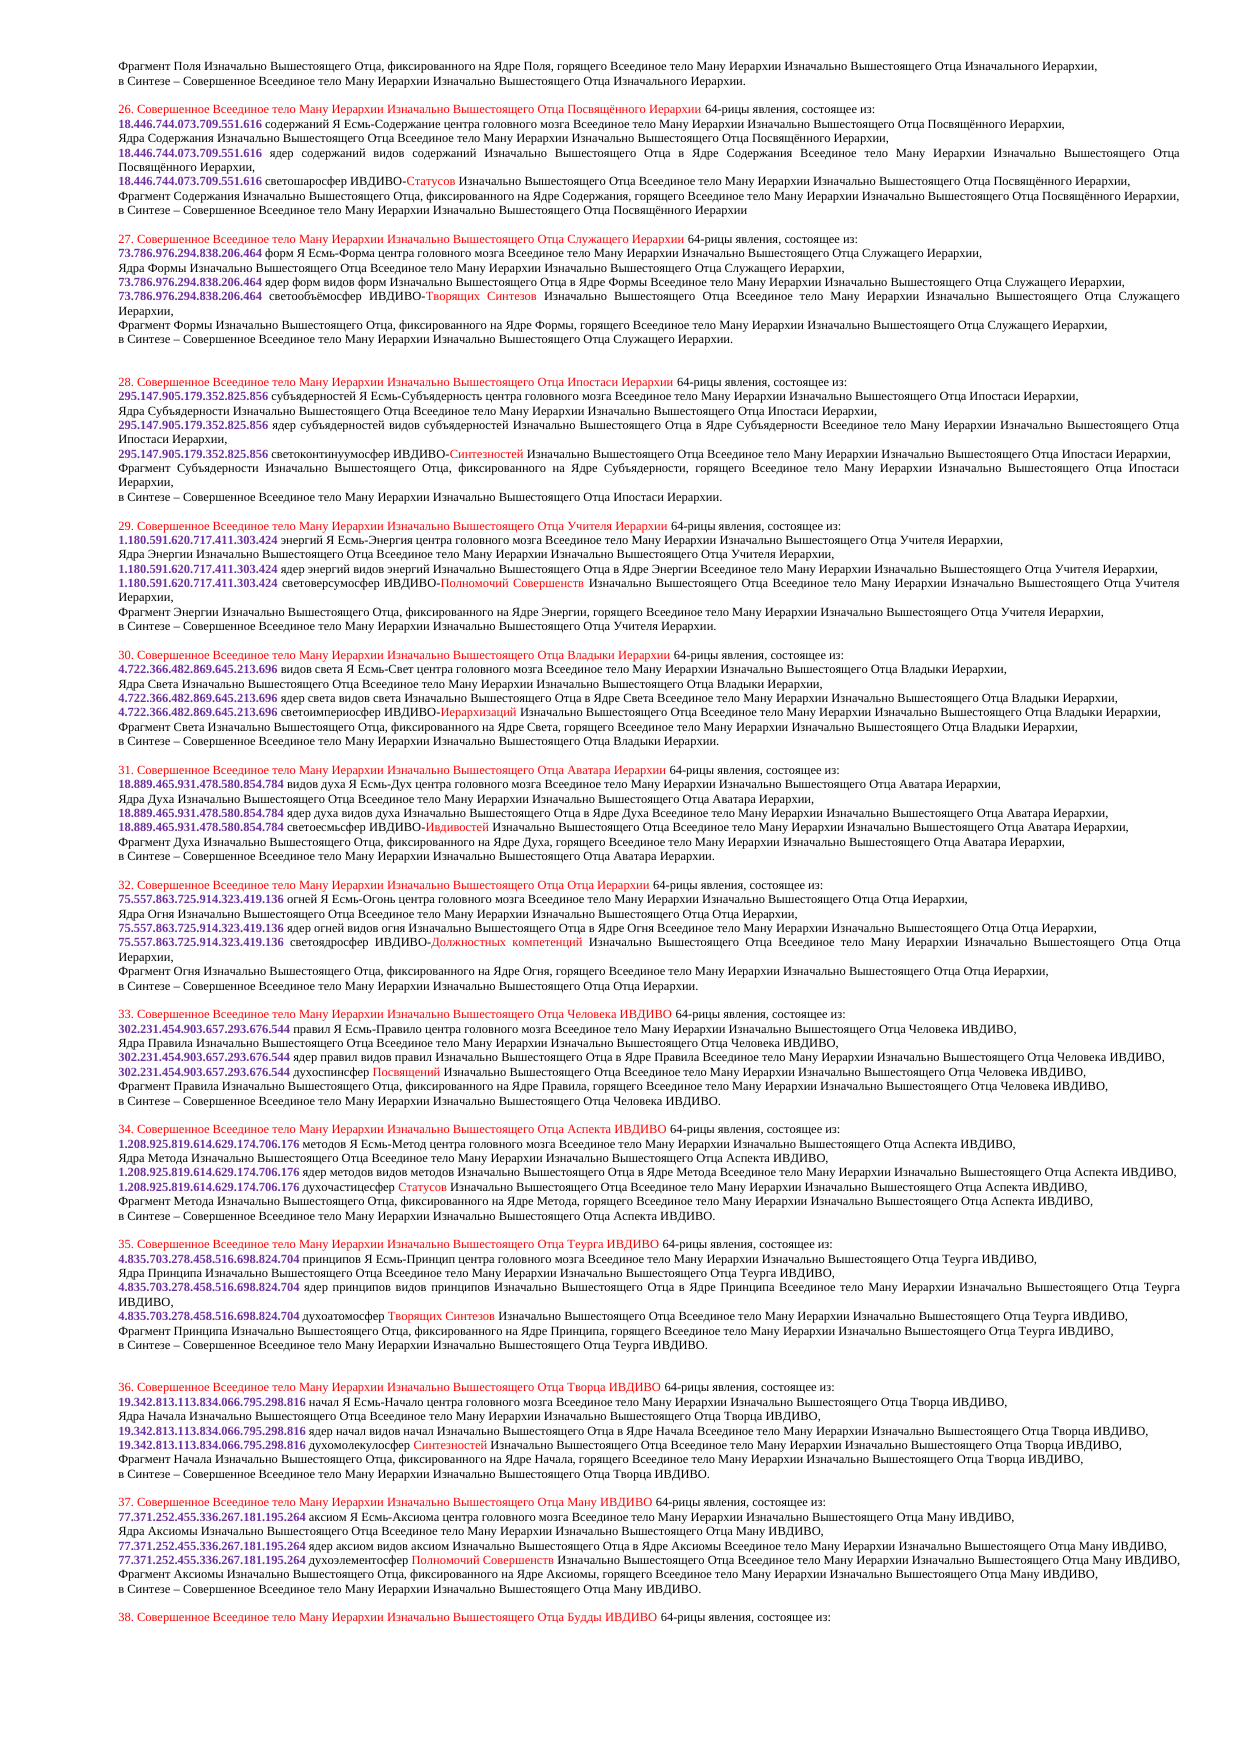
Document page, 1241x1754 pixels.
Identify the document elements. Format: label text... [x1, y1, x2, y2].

text 18.446.744.073.709.551.616 содержаний Я Есмь-Содержание центра головного мозга Всеединое тело Ману Иерархии Изначально Вышестоящего Отца Посвящённого Иерархии, [118, 117, 1181, 131]
text 34. Совершенное Всеединое тело Ману Иерархии Изначально Вышестоящего Отца Аспекта ИВДИВО 64-рицы явления, состоящее из: [118, 1122, 1181, 1136]
text 36. Совершенное Всеединое тело Ману Иерархии Изначально Вышестоящего Отца Творца ИВДИВО 64-рицы явления, состоящее из: [118, 1380, 1181, 1394]
text Ядра Начала Изначально Вышестоящего Отца Всеединое тело Ману Иерархии Изначально Вышестоящего Отца Творца ИВДИВО, [118, 1409, 1181, 1423]
text 75.557.863.725.914.323.419.136 светоядросфер ИВДИВО-Должностных компетенций Изначально Вышестоящего Отца Всеединое тело Ману Иерархии Изначально Вышестоящего Отца Отца Иерархии, [118, 935, 1181, 964]
text 18.446.744.073.709.551.616 ядер содержаний видов содержаний Изначально Вышестоящего Отца в Ядре Содержания Всеединое тело Ману Иерархии Изначально Вышестоящего Отца Посвящённого Иерархии, [118, 145, 1181, 174]
text 4.722.366.482.869.645.213.696 видов света Я Есмь-Свет центра головного мозга Всеединое тело Ману Иерархии Изначально Вышестоящего Отца Владыки Иерархии, [118, 662, 1181, 676]
text в Синтезе – Совершенное Всеединое тело Ману Иерархии Изначально Вышестоящего Отца Ипостаси Иерархии. [118, 489, 1181, 504]
text 73.786.976.294.838.206.464 светообъёмосфер ИВДИВО-Творящих Синтезов Изначально Вышестоящего Отца Всеединое тело Ману Иерархии Изначально Вышестоящего Отца Служащего Иерархии, [118, 289, 1181, 318]
text Ядра Аксиомы Изначально Вышестоящего Отца Всеединое тело Ману Иерархии Изначально Вышестоящего Отца Ману ИВДИВО, [118, 1524, 1181, 1538]
text Фрагмент Метода Изначально Вышестоящего Отца, фиксированного на Ядре Метода, горящего Всеединое тело Ману Иерархии Изначально Вышестоящего Отца Аспекта ИВДИВО, [118, 1194, 1181, 1208]
text 18.889.465.931.478.580.854.784 ядер духа видов духа Изначально Вышестоящего Отца в Ядре Духа Всеединое тело Ману Иерархии Изначально Вышестоящего Отца Аватара Иерархии, [118, 806, 1181, 820]
text в Синтезе – Совершенное Всеединое тело Ману Иерархии Изначально Вышестоящего Отца Ману ИВДИВО. [118, 1581, 1181, 1596]
text 29. Совершенное Всеединое тело Ману Иерархии Изначально Вышестоящего Отца Учителя Иерархии 64-рицы явления, состоящее из: [118, 518, 1181, 533]
text Ядра Огня Изначально Вышестоящего Отца Всеединое тело Ману Иерархии Изначально Вышестоящего Отца Отца Иерархии, [118, 906, 1181, 921]
text Фрагмент Субъядерности Изначально Вышестоящего Отца, фиксированного на Ядре Субъядерности, горящего Всеединое тело Ману Иерархии Изначально Вышестоящего Отца Ипостаси Иерархии, [118, 461, 1181, 489]
text 1.208.925.819.614.629.174.706.176 духочастицесфер Статусов Изначально Вышестоящего Отца Всеединое тело Ману Иерархии Изначально Вышестоящего Отца Аспекта ИВДИВО, [118, 1179, 1181, 1194]
text Фрагмент Аксиомы Изначально Вышестоящего Отца, фиксированного на Ядре Аксиомы, горящего Всеединое тело Ману Иерархии Изначально Вышестоящего Отца Ману ИВДИВО, [118, 1567, 1181, 1581]
text Фрагмент Формы Изначально Вышестоящего Отца, фиксированного на Ядре Формы, горящего Всеединое тело Ману Иерархии Изначально Вышестоящего Отца Служащего Иерархии, [118, 318, 1181, 332]
text Ядра Субъядерности Изначально Вышестоящего Отца Всеединое тело Ману Иерархии Изначально Вышестоящего Отца Ипостаси Иерархии, [118, 403, 1181, 418]
text 19.342.813.113.834.066.795.298.816 ядер начал видов начал Изначально Вышестоящего Отца в Ядре Начала Всеединое тело Ману Иерархии Изначально Вышестоящего Отца Творца ИВДИВО, [118, 1423, 1181, 1438]
text 295.147.905.179.352.825.856 светоконтинуумосфер ИВДИВО-Синтезностей Изначально Вышестоящего Отца Всеединое тело Ману Иерархии Изначально Вышестоящего Отца Ипостаси Иерархии, [118, 446, 1181, 461]
text Ядра Света Изначально Вышестоящего Отца Всеединое тело Ману Иерархии Изначально Вышестоящего Отца Владыки Иерархии, [118, 676, 1181, 691]
text 1.208.925.819.614.629.174.706.176 методов Я Есмь-Метод центра головного мозга Всеединое тело Ману Иерархии Изначально Вышестоящего Отца Аспекта ИВДИВО, [118, 1136, 1181, 1151]
text 77.371.252.455.336.267.181.195.264 ядер аксиом видов аксиом Изначально Вышестоящего Отца в Ядре Аксиомы Всеединое тело Ману Иерархии Изначально Вышестоящего Отца Ману ИВДИВО, [118, 1538, 1181, 1553]
text в Синтезе – Совершенное Всеединое тело Ману Иерархии Изначально Вышестоящего Отца Изначального Иерархии. [118, 73, 1181, 88]
text 73.786.976.294.838.206.464 ядер форм видов форм Изначально Вышестоящего Отца в Ядре Формы Всеединое тело Ману Иерархии Изначально Вышестоящего Отца Служащего Иерархии, [118, 275, 1181, 289]
text Фрагмент Поля Изначально Вышестоящего Отца, фиксированного на Ядре Поля, горящего Всеединое тело Ману Иерархии Изначально Вышестоящего Отца Изначального Иерархии, [118, 59, 1181, 73]
text Ядра Формы Изначально Вышестоящего Отца Всеединое тело Ману Иерархии Изначально Вышестоящего Отца Служащего Иерархии, [118, 260, 1181, 275]
text 295.147.905.179.352.825.856 субъядерностей Я Есмь-Субъядерность центра головного мозга Всеединое тело Ману Иерархии Изначально Вышестоящего Отца Ипостаси Иерархии, [118, 389, 1181, 403]
text Фрагмент Начала Изначально Вышестоящего Отца, фиксированного на Ядре Начала, горящего Всеединое тело Ману Иерархии Изначально Вышестоящего Отца Творца ИВДИВО, [118, 1452, 1181, 1466]
text в Синтезе – Совершенное Всеединое тело Ману Иерархии Изначально Вышестоящего Отца Служащего Иерархии. [118, 332, 1181, 347]
text 33. Совершенное Всеединое тело Ману Иерархии Изначально Вышестоящего Отца Человека ИВДИВО 64-рицы явления, состоящее из: [118, 1007, 1181, 1021]
text 77.371.252.455.336.267.181.195.264 духоэлементосфер Полномочий Совершенств Изначально Вышестоящего Отца Всеединое тело Ману Иерархии Изначально Вышестоящего Отца Ману ИВДИВО, [118, 1553, 1181, 1567]
text 32. Совершенное Всеединое тело Ману Иерархии Изначально Вышестоящего Отца Отца Иерархии 64-рицы явления, состоящее из: [118, 878, 1181, 892]
text в Синтезе – Совершенное Всеединое тело Ману Иерархии Изначально Вышестоящего Отца Учителя Иерархии. [118, 619, 1181, 633]
text 18.889.465.931.478.580.854.784 светоесмьсфер ИВДИВО-Ивдивостей Изначально Вышестоящего Отца Всеединое тело Ману Иерархии Изначально Вышестоящего Отца Аватара Иерархии, [118, 820, 1181, 834]
text Фрагмент Духа Изначально Вышестоящего Отца, фиксированного на Ядре Духа, горящего Всеединое тело Ману Иерархии Изначально Вышестоящего Отца Аватара Иерархии, [118, 834, 1181, 849]
text в Синтезе – Совершенное Всеединое тело Ману Иерархии Изначально Вышестоящего Отца Человека ИВДИВО. [118, 1093, 1181, 1108]
text Фрагмент Принципа Изначально Вышестоящего Отца, фиксированного на Ядре Принципа, горящего Всеединое тело Ману Иерархии Изначально Вышестоящего Отца Теурга ИВДИВО, [118, 1323, 1181, 1338]
text 28. Совершенное Всеединое тело Ману Иерархии Изначально Вышестоящего Отца Ипостаси Иерархии 64-рицы явления, состоящее из: [118, 374, 1181, 389]
text в Синтезе – Совершенное Всеединое тело Ману Иерархии Изначально Вышестоящего Отца Отца Иерархии. [118, 978, 1181, 993]
text в Синтезе – Совершенное Всеединое тело Ману Иерархии Изначально Вышестоящего Отца Аватара Иерархии. [118, 849, 1181, 863]
text 19.342.813.113.834.066.795.298.816 духомолекулосфер Синтезностей Изначально Вышестоящего Отца Всеединое тело Ману Иерархии Изначально Вышестоящего Отца Творца ИВДИВО, [118, 1438, 1181, 1452]
text 75.557.863.725.914.323.419.136 огней Я Есмь-Огонь центра головного мозга Всеединое тело Ману Иерархии Изначально Вышестоящего Отца Отца Иерархии, [118, 892, 1181, 906]
text 4.835.703.278.458.516.698.824.704 принципов Я Есмь-Принцип центра головного мозга Всеединое тело Ману Иерархии Изначально Вышестоящего Отца Теурга ИВДИВО, [118, 1251, 1181, 1266]
text 4.835.703.278.458.516.698.824.704 ядер принципов видов принципов Изначально Вышестоящего Отца в Ядре Принципа Всеединое тело Ману Иерархии Изначально Вышестоящего Отца Теурга ИВДИВО, [118, 1280, 1181, 1309]
text в Синтезе – Совершенное Всеединое тело Ману Иерархии Изначально Вышестоящего Отца Творца ИВДИВО. [118, 1466, 1181, 1481]
text Ядра Содержания Изначально Вышестоящего Отца Всеединое тело Ману Иерархии Изначально Вышестоящего Отца Посвящённого Иерархии, [118, 131, 1181, 145]
text 37. Совершенное Всеединое тело Ману Иерархии Изначально Вышестоящего Отца Ману ИВДИВО 64-рицы явления, состоящее из: [118, 1495, 1181, 1509]
text Фрагмент Света Изначально Вышестоящего Отца, фиксированного на Ядре Света, горящего Всеединое тело Ману Иерархии Изначально Вышестоящего Отца Владыки Иерархии, [118, 719, 1181, 734]
text 302.231.454.903.657.293.676.544 правил Я Есмь-Правило центра головного мозга Всеединое тело Ману Иерархии Изначально Вышестоящего Отца Человека ИВДИВО, [118, 1021, 1181, 1036]
text Фрагмент Правила Изначально Вышестоящего Отца, фиксированного на Ядре Правила, горящего Всеединое тело Ману Иерархии Изначально Вышестоящего Отца Человека ИВДИВО, [118, 1079, 1181, 1093]
text Ядра Энергии Изначально Вышестоящего Отца Всеединое тело Ману Иерархии Изначально Вышестоящего Отца Учителя Иерархии, [118, 547, 1181, 561]
text 18.446.744.073.709.551.616 светошаросфер ИВДИВО-Статусов Изначально Вышестоящего Отца Всеединое тело Ману Иерархии Изначально Вышестоящего Отца Посвящённого Иерархии, [118, 174, 1181, 188]
text 73.786.976.294.838.206.464 форм Я Есмь-Форма центра головного мозга Всеединое тело Ману Иерархии Изначально Вышестоящего Отца Служащего Иерархии, [118, 246, 1181, 260]
text в Синтезе – Совершенное Всеединое тело Ману Иерархии Изначально Вышестоящего Отца Аспекта ИВДИВО. [118, 1208, 1181, 1223]
text 1.208.925.819.614.629.174.706.176 ядер методов видов методов Изначально Вышестоящего Отца в Ядре Метода Всеединое тело Ману Иерархии Изначально Вышестоящего Отца Аспекта ИВДИВО, [118, 1165, 1181, 1179]
text 75.557.863.725.914.323.419.136 ядер огней видов огня Изначально Вышестоящего Отца в Ядре Огня Всеединое тело Ману Иерархии Изначально Вышестоящего Отца Отца Иерархии, [118, 921, 1181, 935]
text 27. Совершенное Всеединое тело Ману Иерархии Изначально Вышестоящего Отца Служащего Иерархии 64-рицы явления, состоящее из: [118, 232, 1181, 246]
text 30. Совершенное Всеединое тело Ману Иерархии Изначально Вышестоящего Отца Владыки Иерархии 64-рицы явления, состоящее из: [118, 648, 1181, 662]
text 4.722.366.482.869.645.213.696 ядер света видов света Изначально Вышестоящего Отца в Ядре Света Всеединое тело Ману Иерархии Изначально Вышестоящего Отца Владыки Иерархии, [118, 691, 1181, 705]
text в Синтезе – Совершенное Всеединое тело Ману Иерархии Изначально Вышестоящего Отца Посвящённого Иерархии [118, 203, 1181, 217]
text 35. Совершенное Всеединое тело Ману Иерархии Изначально Вышестоящего Отца Теурга ИВДИВО 64-рицы явления, состоящее из: [118, 1237, 1181, 1251]
text 302.231.454.903.657.293.676.544 ядер правил видов правил Изначально Вышестоящего Отца в Ядре Правила Всеединое тело Ману Иерархии Изначально Вышестоящего Отца Человека ИВДИВО, [118, 1050, 1181, 1064]
text 38. Совершенное Всеединое тело Ману Иерархии Изначально Вышестоящего Отца Будды ИВДИВО 64-рицы явления, состоящее из: [118, 1610, 1181, 1624]
text Фрагмент Энергии Изначально Вышестоящего Отца, фиксированного на Ядре Энергии, горящего Всеединое тело Ману Иерархии Изначально Вышестоящего Отца Учителя Иерархии, [118, 604, 1181, 619]
text 295.147.905.179.352.825.856 ядер субъядерностей видов субъядерностей Изначально Вышестоящего Отца в Ядре Субъядерности Всеединое тело Ману Иерархии Изначально Вышестоящего Отца Ипостаси Иерархии, [118, 418, 1181, 446]
text Ядра Метода Изначально Вышестоящего Отца Всеединое тело Ману Иерархии Изначально Вышестоящего Отца Аспекта ИВДИВО, [118, 1151, 1181, 1165]
text 31. Совершенное Всеединое тело Ману Иерархии Изначально Вышестоящего Отца Аватара Иерархии 64-рицы явления, состоящее из: [118, 763, 1181, 777]
text 1.180.591.620.717.411.303.424 ядер энергий видов энергий Изначально Вышестоящего Отца в Ядре Энергии Всеединое тело Ману Иерархии Изначально Вышестоящего Отца Учителя Иерархии, [118, 561, 1181, 576]
text 302.231.454.903.657.293.676.544 духоспинсфер Посвящений Изначально Вышестоящего Отца Всеединое тело Ману Иерархии Изначально Вышестоящего Отца Человека ИВДИВО, [118, 1064, 1181, 1079]
text Ядра Правила Изначально Вышестоящего Отца Всеединое тело Ману Иерархии Изначально Вышестоящего Отца Человека ИВДИВО, [118, 1036, 1181, 1050]
text 26. Совершенное Всеединое тело Ману Иерархии Изначально Вышестоящего Отца Посвящённого Иерархии 64-рицы явления, состоящее из: [118, 102, 1181, 117]
text в Синтезе – Совершенное Всеединое тело Ману Иерархии Изначально Вышестоящего Отца Владыки Иерархии. [118, 734, 1181, 748]
text Фрагмент Содержания Изначально Вышестоящего Отца, фиксированного на Ядре Содержания, горящего Всеединое тело Ману Иерархии Изначально Вышестоящего Отца Посвящённого Иерархии, [118, 188, 1181, 203]
text 19.342.813.113.834.066.795.298.816 начал Я Есмь-Начало центра головного мозга Всеединое тело Ману Иерархии Изначально Вышестоящего Отца Творца ИВДИВО, [118, 1394, 1181, 1409]
text 1.180.591.620.717.411.303.424 световерсумосфер ИВДИВО-Полномочий Совершенств Изначально Вышестоящего Отца Всеединое тело Ману Иерархии Изначально Вышестоящего Отца Учителя Иерархии, [118, 576, 1181, 604]
text 18.889.465.931.478.580.854.784 видов духа Я Есмь-Дух центра головного мозга Всеединое тело Ману Иерархии Изначально Вышестоящего Отца Аватара Иерархии, [118, 777, 1181, 791]
text Ядра Духа Изначально Вышестоящего Отца Всеединое тело Ману Иерархии Изначально Вышестоящего Отца Аватара Иерархии, [118, 791, 1181, 806]
text Ядра Принципа Изначально Вышестоящего Отца Всеединое тело Ману Иерархии Изначально Вышестоящего Отца Теурга ИВДИВО, [118, 1266, 1181, 1280]
text 4.835.703.278.458.516.698.824.704 духоатомосфер Творящих Синтезов Изначально Вышестоящего Отца Всеединое тело Ману Иерархии Изначально Вышестоящего Отца Теурга ИВДИВО, [118, 1309, 1181, 1323]
text 1.180.591.620.717.411.303.424 энергий Я Есмь-Энергия центра головного мозга Всеединое тело Ману Иерархии Изначально Вышестоящего Отца Учителя Иерархии, [118, 533, 1181, 547]
text 77.371.252.455.336.267.181.195.264 аксиом Я Есмь-Аксиома центра головного мозга Всеединое тело Ману Иерархии Изначально Вышестоящего Отца Ману ИВДИВО, [118, 1509, 1181, 1524]
text 4.722.366.482.869.645.213.696 светоимпериосфер ИВДИВО-Иерархизаций Изначально Вышестоящего Отца Всеединое тело Ману Иерархии Изначально Вышестоящего Отца Владыки Иерархии, [118, 705, 1181, 719]
text в Синтезе – Совершенное Всеединое тело Ману Иерархии Изначально Вышестоящего Отца Теурга ИВДИВО. [118, 1338, 1181, 1352]
text Фрагмент Огня Изначально Вышестоящего Отца, фиксированного на Ядре Огня, горящего Всеединое тело Ману Иерархии Изначально Вышестоящего Отца Отца Иерархии, [118, 964, 1181, 978]
